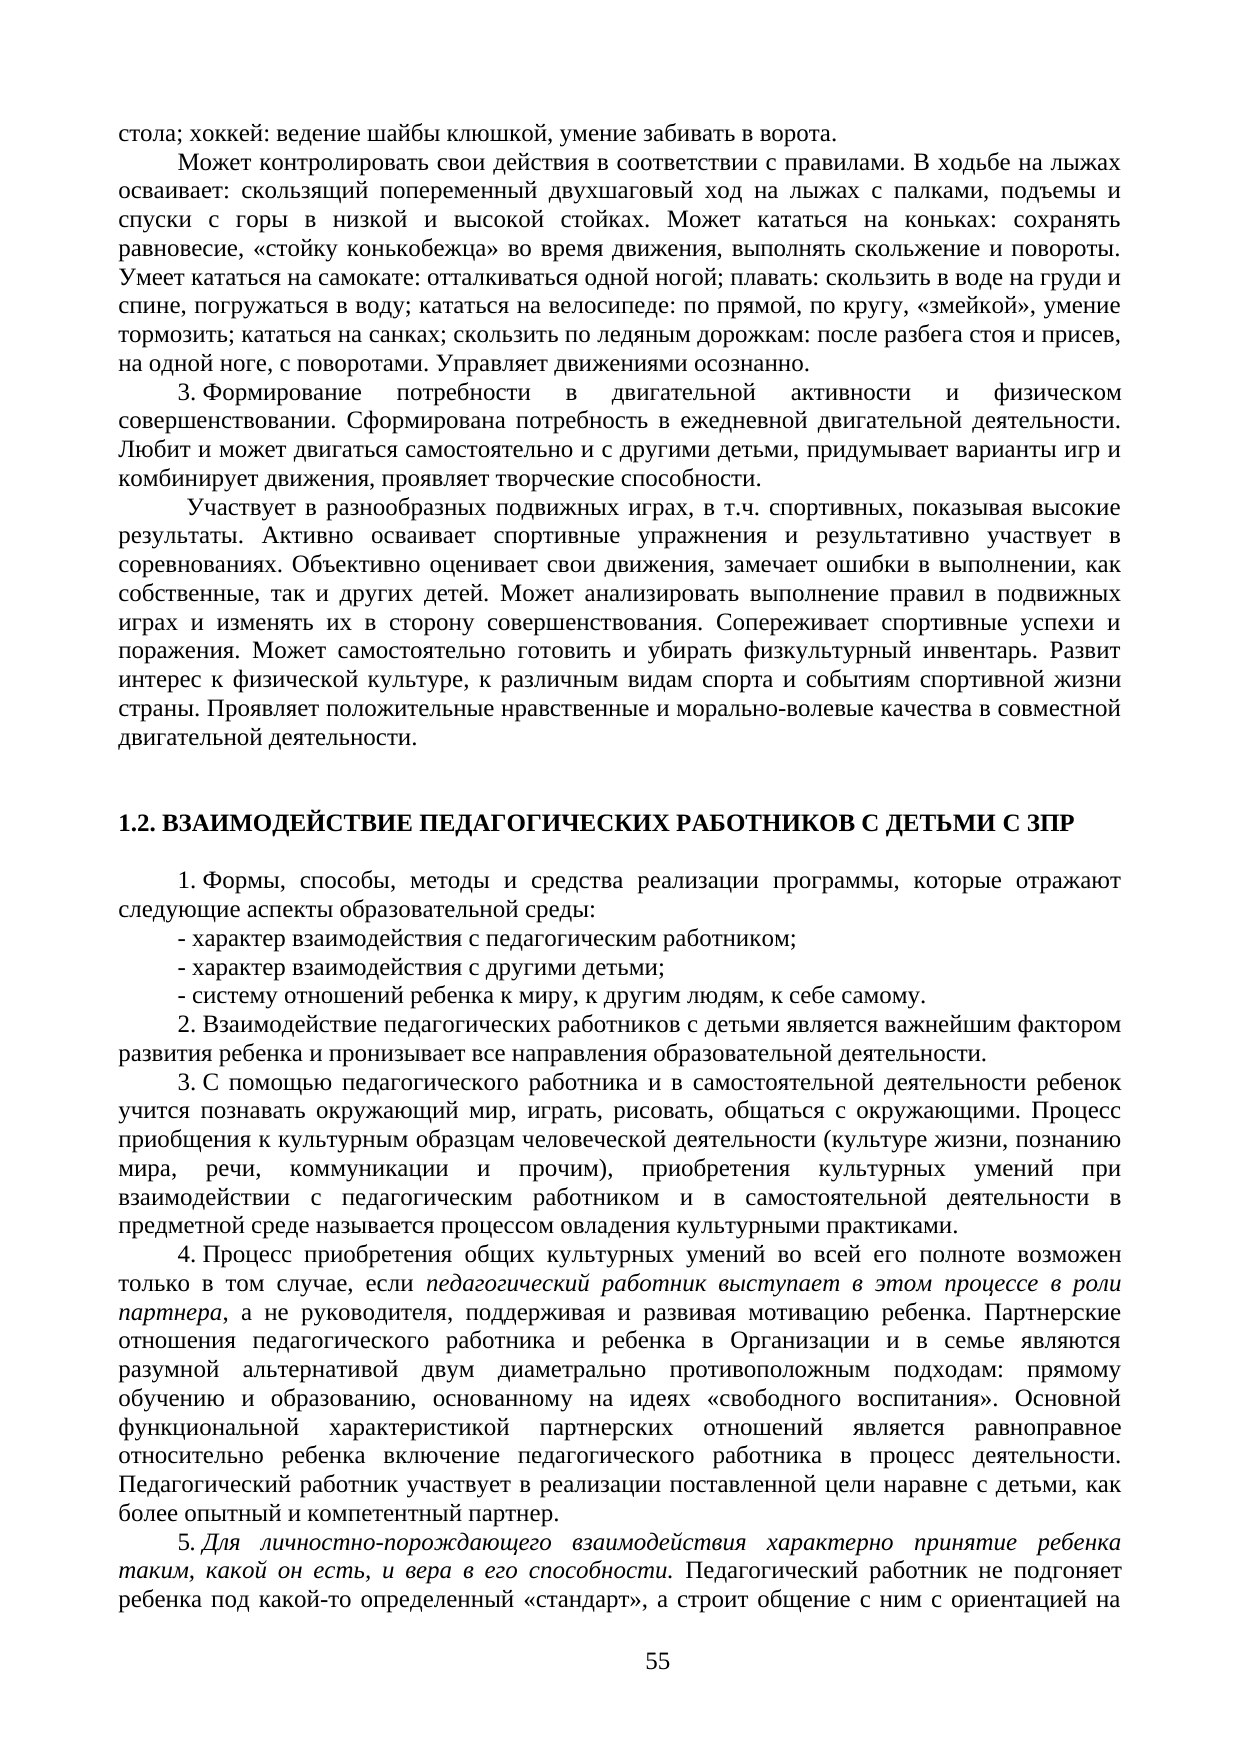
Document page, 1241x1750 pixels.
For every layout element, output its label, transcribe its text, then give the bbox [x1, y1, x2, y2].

text Может контролировать свои действия в соответствии с правилами. В ходьбе на лыжах осваивает: скользящий попеременный двухшаговый ход на лыжах с палками, подъемы и спуски с горы в низкой и высокой стойках. Может кататься на коньках: сохранять равновесие, «стойку конькобежца» во время движения, выполнять скольжение и повороты. Умеет кататься на самокате: отталкиваться одной ногой; плавать: скользить в воде на груди и спине, погружаться в воду; кататься на велосипеде: по прямой, по кругу, «змейкой», умение тормозить; кататься на санках; скользить по ледяным дорожкам: после разбега стоя и присев, на одной ноге, с поворотами. Управляет движениями осознанно. [118, 147, 1122, 377]
text 3. Формирование потребности в двигательной активности и физическом совершенствовании. Сформирована потребность в ежедневной двигательной деятельности. Любит и может двигаться самостоятельно и с другими детьми, придумывает варианты игр и комбинирует движения, проявляет творческие способности. [118, 377, 1122, 492]
text 3. С помощью педагогического работника и в самостоятельной деятельности ребенок учится познавать окружающий мир, играть, рисовать, общаться с окружающими. Процесс приобщения к культурным образцам человеческой деятельности (культуре жизни, познанию мира, речи, коммуникации и прочим), приобретения культурных умений при взаимодействии с педагогическим работником и в самостоятельной деятельности в предметной среде называется процессом овладения культурными практиками. [118, 1067, 1122, 1239]
text 1.2. ВЗАИМОДЕЙСТВИЕ ПЕДАГОГИЧЕСКИХ РАБОТНИКОВ С ДЕТЬМИ C ЗПР [118, 808, 1122, 837]
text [118, 118, 1122, 147]
text - характер взаимодействия с другими детьми; [118, 952, 1122, 981]
text Участвует в разнообразных подвижных играх, в т.ч. спортивных, показывая высокие результаты. Активно осваивает спортивные упражнения и результативно участвует в соревнованиях. Объективно оценивает свои движения, замечает ошибки в выполнении, как собственные, так и других детей. Может анализировать выполнение правил в подвижных играх и изменять их в сторону совершенствования. Сопереживает спортивные успехи и поражения. Может самостоятельно готовить и убирать физкультурный инвентарь. Развит интерес к физической культуре, к различным видам спорта и событиям спортивной жизни страны. Проявляет положительные нравственные и морально-волевые качества в совместной двигательной деятельности. [118, 492, 1122, 751]
text 4. Процесс приобретения общих культурных умений во всей его полноте возможен только в том случае, если педагогический работник выступает в этом процессе в роли партнера, а не руководителя, поддерживая и развивая мотивацию ребенка. Партнерские отношения педагогического работника и ребенка в Организации и в семье являются разумной альтернативой двум диаметрально противоположным подходам: прямому обучению и образованию, основанному на идеях «свободного воспитания». Основной функциональной характеристикой партнерских отношений является равноправное относительно ребенка включение педагогического работника в процесс деятельности. Педагогический работник участвует в реализации поставленной цели наравне с детьми, как более опытный и компетентный партнер. [118, 1239, 1122, 1527]
text - систему отношений ребенка к миру, к другим людям, к себе самому. [118, 981, 1122, 1009]
text 2. Взаимодействие педагогических работников с детьми является важнейшим фактором развития ребенка и пронизывает все направления образовательной деятельности. [118, 1009, 1122, 1067]
text 1. Формы, способы, методы и средства реализации программы, которые отражают следующие аспекты образовательной среды: [118, 866, 1122, 923]
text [118, 1527, 1122, 1613]
text - характер взаимодействия с педагогическим работником; [118, 923, 1122, 952]
